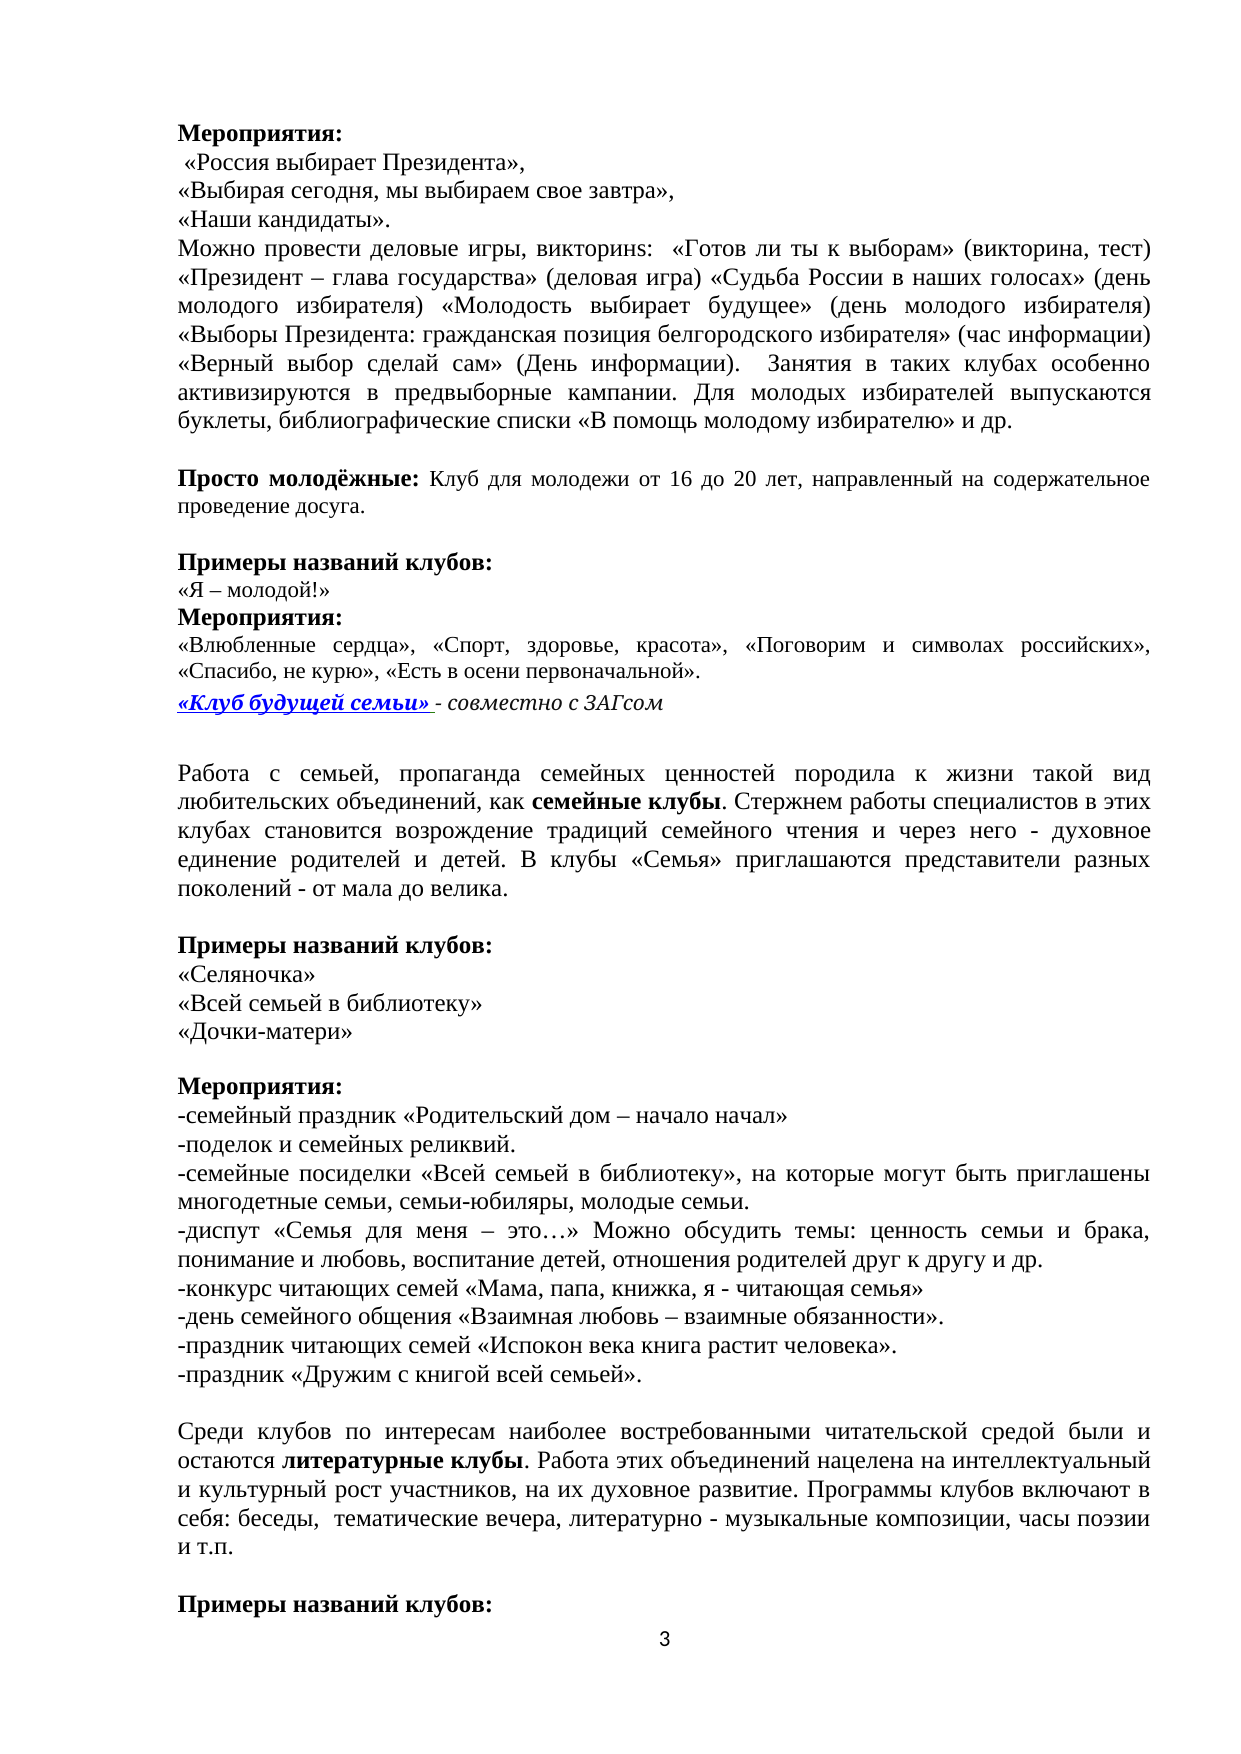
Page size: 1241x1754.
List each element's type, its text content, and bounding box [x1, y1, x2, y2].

text Мероприятия: [177, 602, 1152, 631]
text «Клуб будущей семьи» - совместно с ЗАГсом [177, 683, 1152, 716]
text «Дочки-матери» [177, 1016, 1152, 1045]
text «Наши кандидаты». [177, 204, 1152, 233]
text «Я – молодой!» [177, 576, 1152, 602]
text -семейный праздник «Родительский дом – начало начал» [177, 1100, 1152, 1129]
text Можно провести деловые игры, викторинs: «Готов ли ты к выборам» (викторина, тест) «Президент – глава государства» (деловая игра) «Судьба России в наших голосах» (день молодого избирателя) «Молодость выбирает будущее» (день молодого избирателя) «Выборы Президента: гражданская позиция белгородского избирателя» (час информации) «Верный выбор сделай сам» (День информации). Занятия в таких клубах особенно активизируются в предвыборные кампании. Для молодых избирателей выпускаются буклеты, библиографические списки «В помощь молодому избирателю» и др. [177, 233, 1152, 434]
text Среди клубов по интересам наиболее востребованными читательской средой были и остаются литературные клубы. Работа этих объединений нацелена на интеллектуальный и культурный рост участников, на их духовное развитие. Программы клубов включают в себя: беседы, тематические вечера, литературно - музыкальные композиции, часы поэзии и т.п. [177, 1416, 1152, 1560]
text -праздник «Дружим с книгой всей семьей». [177, 1359, 1152, 1388]
text «Россия выбирает Президента», [177, 147, 1152, 176]
text Примеры названий клубов: [177, 930, 1152, 959]
text -день семейного общения «Взаимная любовь – взаимные обязанности». [177, 1301, 1152, 1330]
text -поделок и семейных реликвий. [177, 1129, 1152, 1158]
text Мероприятия: [177, 118, 1152, 147]
text «Селяночка» [177, 959, 1152, 988]
text Примеры названий клубов: [177, 1589, 1152, 1618]
text «Всей семьей в библиотеку» [177, 988, 1152, 1016]
text -диспут «Семья для меня – это…» Можно обсудить темы: ценность семьи и брака, понимание и любовь, воспитание детей, отношения родителей друг к другу и др. [177, 1215, 1152, 1273]
text Примеры названий клубов: [177, 547, 1152, 576]
text -семейные посиделки «Всей семьей в библиотеку», на которые могут быть приглашены многодетные семьи, семьи-юбиляры, молодые семьи. [177, 1158, 1152, 1215]
text -конкурс читающих семей «Мама, папа, книжка, я - читающая семья» [177, 1273, 1152, 1301]
text Мероприятия: [177, 1071, 1152, 1100]
text -праздник читающих семей «Испокон века книга растит человека». [177, 1330, 1152, 1359]
text Просто молодёжные: Клуб для молодежи от 16 до 20 лет, направленный на содержательное проведение досуга. [177, 463, 1152, 518]
text «Влюбленные сердца», «Спорт, здоровье, красота», «Поговорим и символах российских», «Спасибо, не курю», «Есть в осени первоначальной». [177, 631, 1152, 683]
text Работа с семьей, пропаганда семейных ценностей породила к жизни такой вид любительских объединений, как семейные клубы. Стержнем работы специалистов в этих клубах становится возрождение традиций семейного чтения и через него - духовное единение родителей и детей. В клубы «Семья» приглашаются представители разных поколений - от мала до велика. [177, 758, 1152, 901]
text «Выбирая сегодня, мы выбираем свое завтра», [177, 176, 1152, 204]
